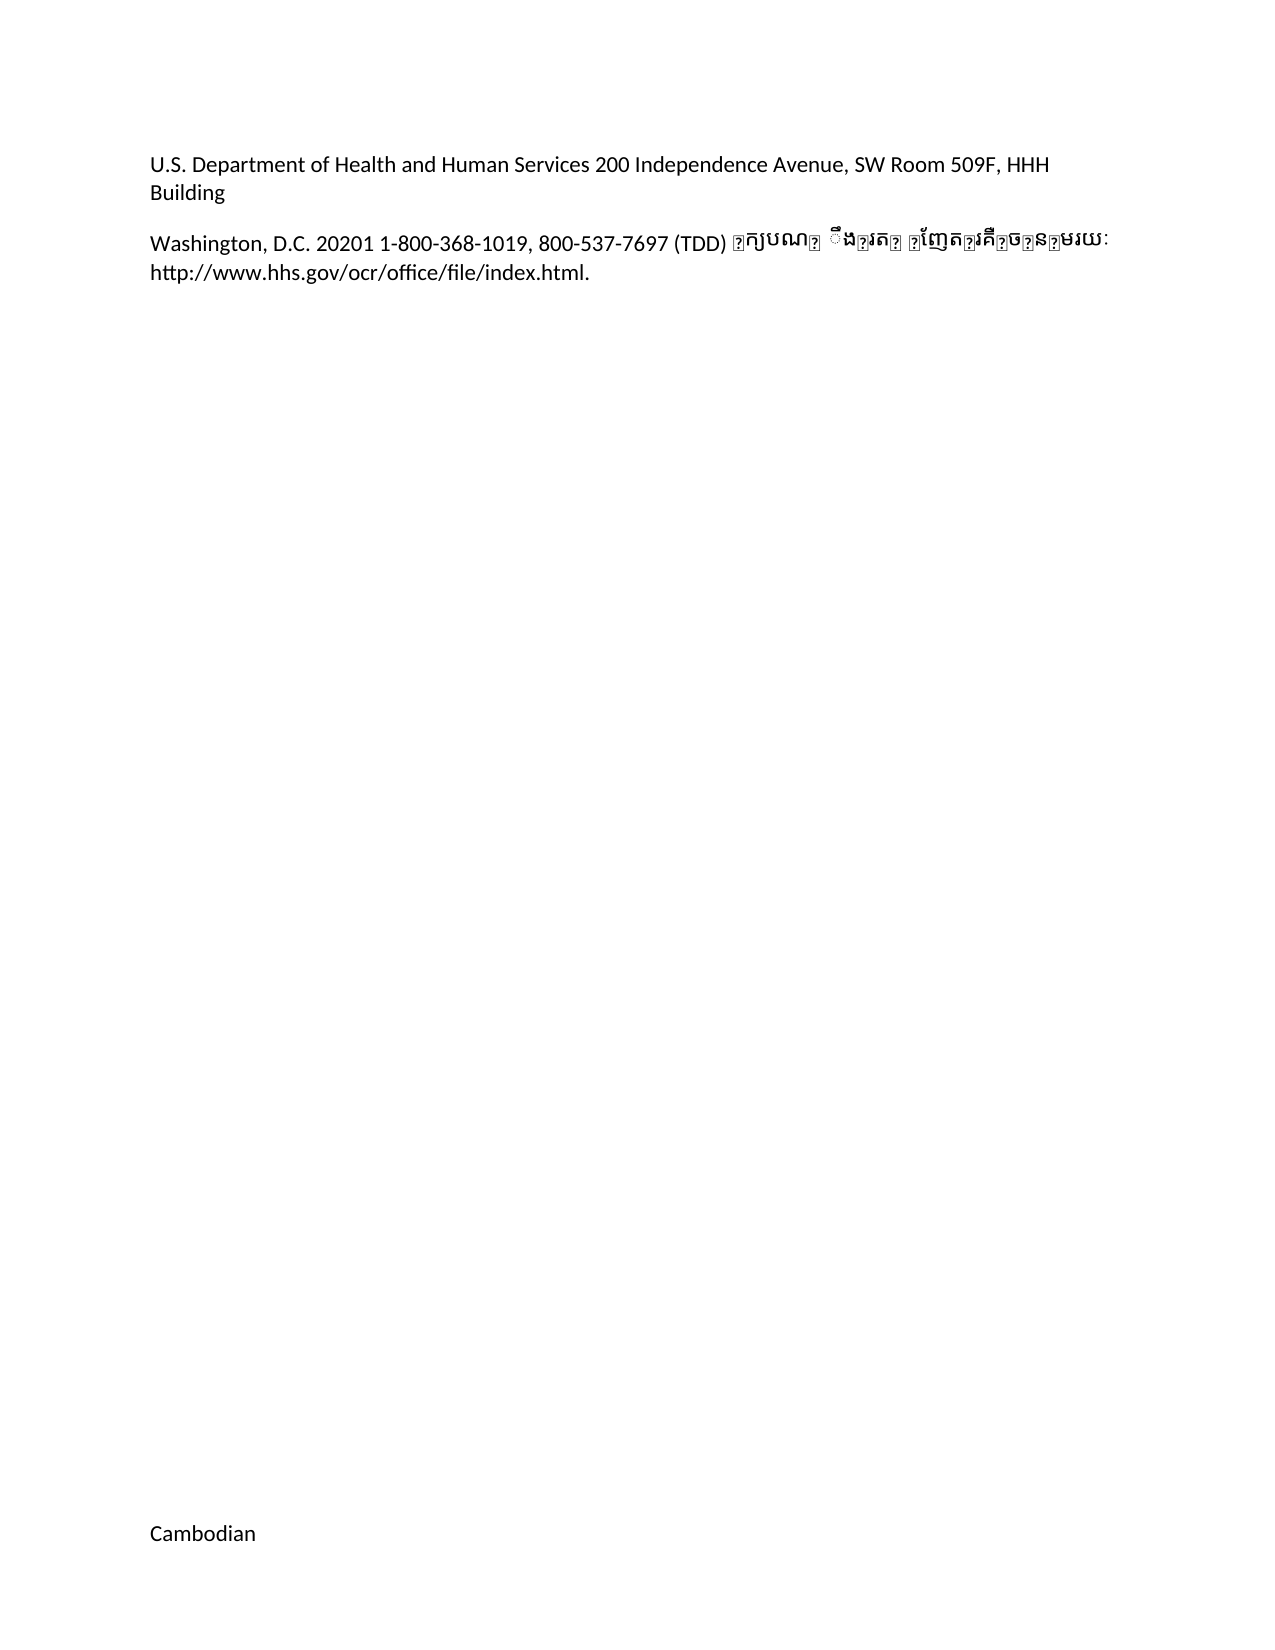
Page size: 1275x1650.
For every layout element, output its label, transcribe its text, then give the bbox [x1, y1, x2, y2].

text Washington, D.C. 20201 1-800-368-1019, 800-537-7697 (TDD) 􀅯ក្យបណ􀅆 ឹង􀃬រត􀆶 􀈆ញែត􀆵រគឺ􀆷ច􀅹ន􀅈មរយៈ http://www.hhs.gov/ocr/office/file/index.html. [150, 227, 1125, 286]
text U.S. Department of Health and Human Services 200 Independence Avenue, SW Room 509F, HHH Building [150, 150, 1125, 206]
